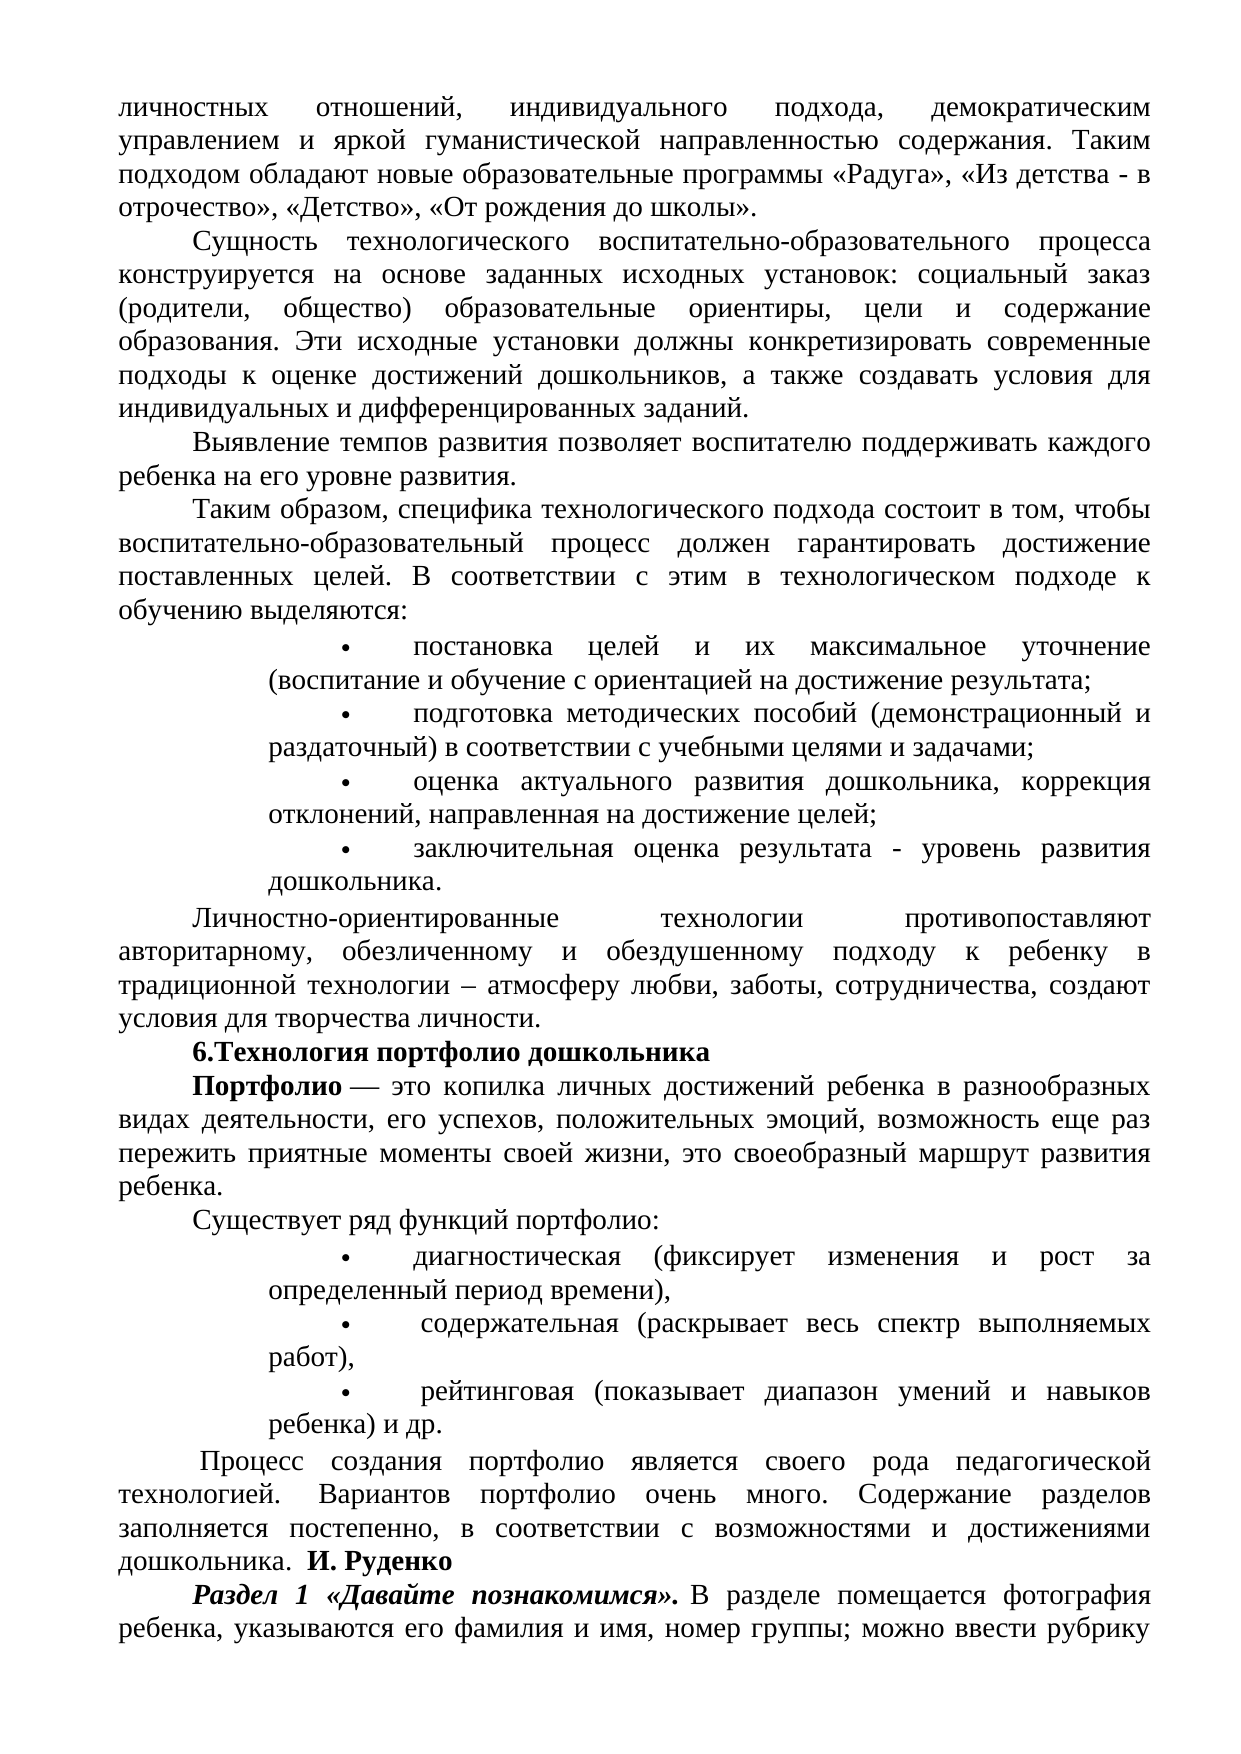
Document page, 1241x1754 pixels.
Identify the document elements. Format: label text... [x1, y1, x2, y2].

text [118, 89, 1152, 223]
list постановка целей и их максимальное уточнение (воспитание и обучение с ориентацией на достижение результата; [268, 628, 1152, 696]
list заключительная оценка результата - уровень развития дошкольника. [268, 830, 1152, 897]
list оценка актуального развития дошкольника, коррекция отклонений, направленная на достижение целей; [268, 763, 1152, 830]
list подготовка методических пособий (демонстрационный и раздаточный) в соответствии с учебными целями и задачами; [268, 696, 1152, 763]
list содержательная (раскрывает весь спектр выполняемых работ), [268, 1306, 1152, 1373]
text Портфолио — это копилка личных достижений ребенка в разнообразных видах деятельности, его успехов, положительных эмоций, возможность еще раз пережить приятные моменты своей жизни, это своеобразный маршрут развития ребенка. [118, 1068, 1152, 1202]
text Существует ряд функций портфолио: [118, 1202, 1152, 1235]
text Таким образом, специфика технологического подхода состоит в том, чтобы воспитательно-образовательный процесс должен гарантировать достижение поставленных целей. В соответствии с этим в технологическом подходе к обучению выделяются: [118, 491, 1152, 625]
text Выявление темпов развития позволяет воспитателю поддерживать каждого ребенка на его уровне развития. [118, 424, 1152, 491]
text Личностно-ориентированные технологии противопоставляют авторитарному, обезличенному и обездушенному подходу к ребенку в традиционной технологии – атмосферу любви, заботы, сотрудничества, создают условия для творчества личности. [118, 900, 1152, 1034]
list диагностическая (фиксирует изменения и рост за определенный период времени), [268, 1238, 1152, 1306]
text 6.Технология портфолио дошкольника [118, 1034, 1152, 1068]
text Сущность технологического воспитательно-образовательного процесса конструируется на основе заданных исходных установок: социальный заказ (родители, общество) образовательные ориентиры, цели и содержание образования. Эти исходные установки должны конкретизировать современные подходы к оценке достижений дошкольников, а также создавать условия для индивидуальных и дифференцированных заданий. [118, 223, 1152, 424]
list рейтинговая (показывает диапазон умений и навыков ребенка) и др. [268, 1373, 1152, 1440]
text Процесс создания портфолио является своего рода педагогической технологией. Вариантов портфолио очень много. Содержание разделов заполняется постепенно, в соответствии с возможностями и достижениями дошкольника. И. Руденко [118, 1443, 1152, 1577]
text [118, 1577, 1152, 1644]
